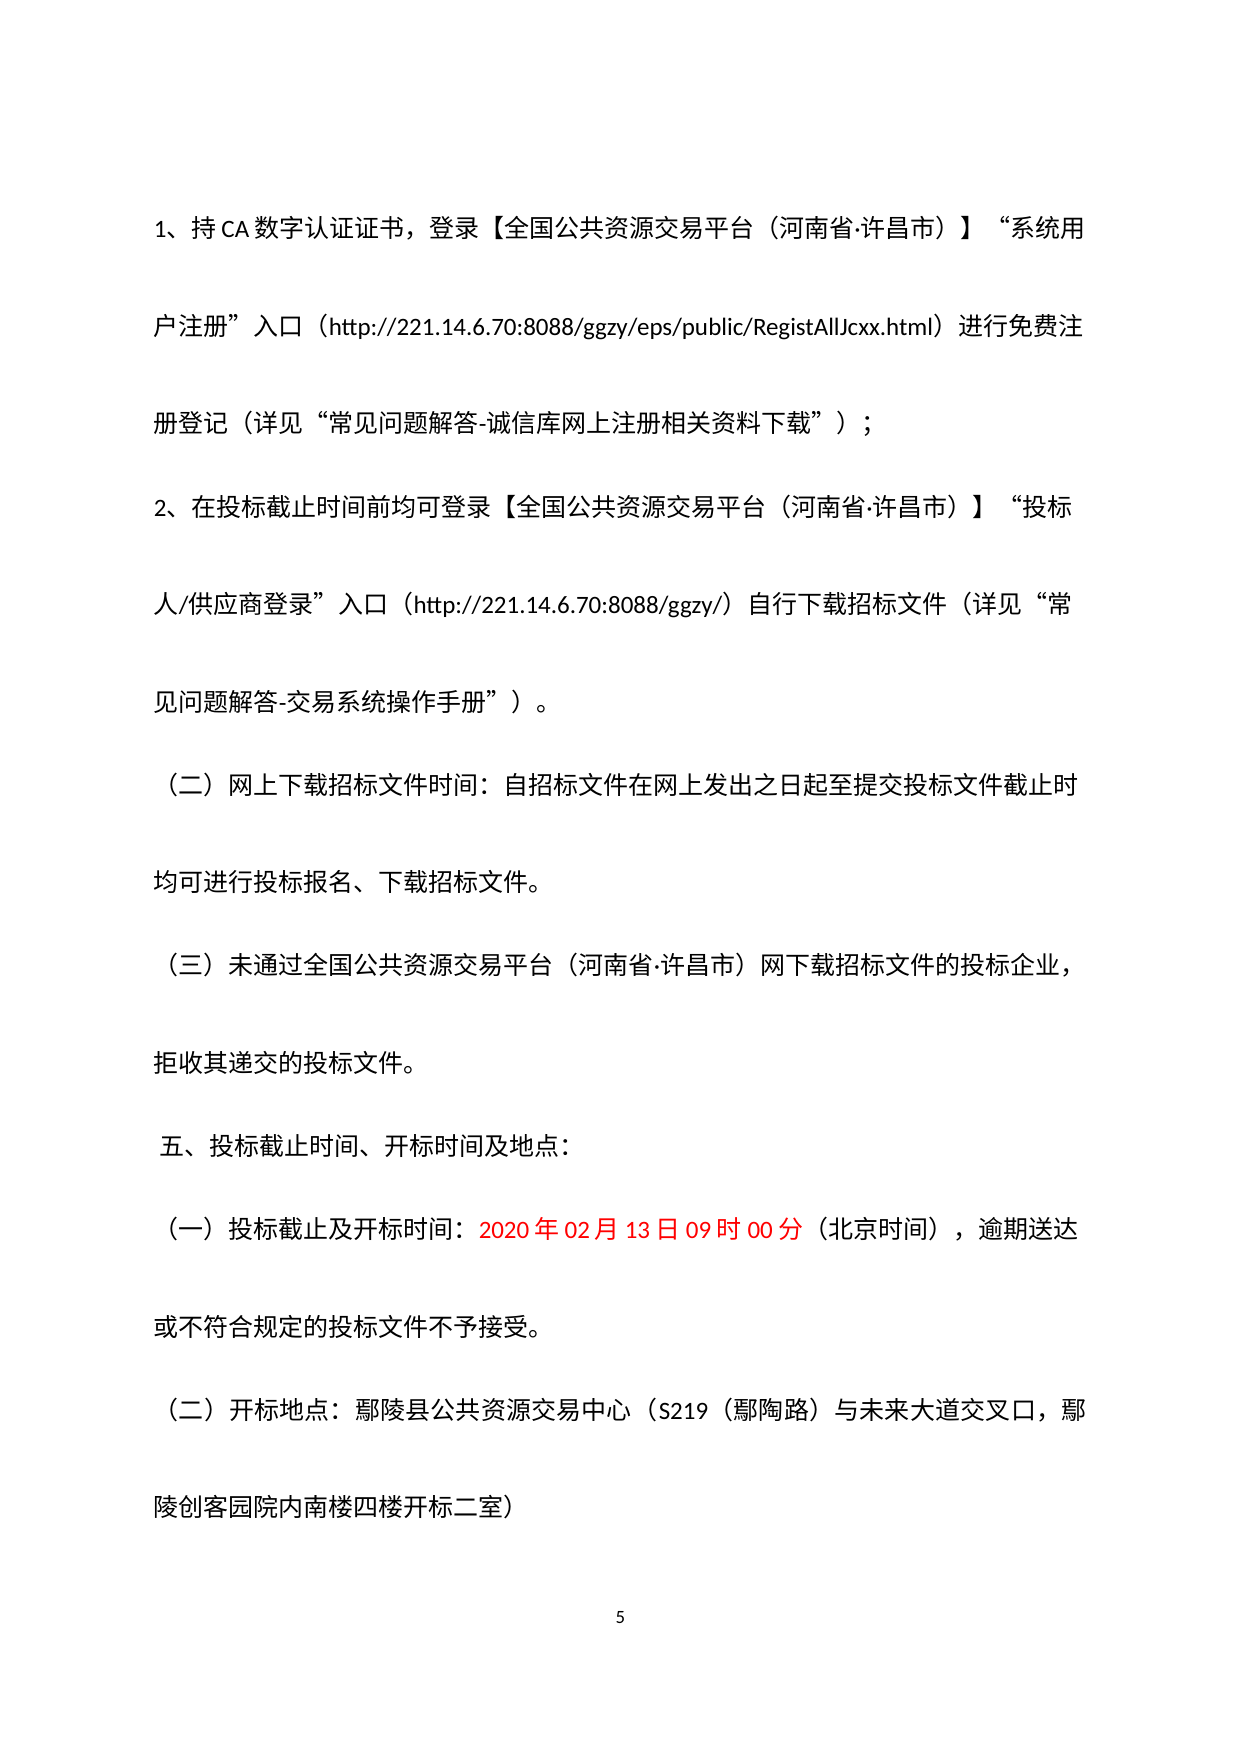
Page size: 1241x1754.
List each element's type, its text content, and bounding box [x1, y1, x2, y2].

text 五、投标截止时间、开标时间及地点： [153, 1112, 1087, 1177]
text （三）未通过全国公共资源交易平台（河南省·许昌市）网下载招标文件的投标企业，拒收其递交的投标文件。 [153, 931, 1087, 1094]
text 1、持CA数字认证证书，登录【全国公共资源交易平台（河南省·许昌市）】“系统用户注册”入口（http://221.14.6.70:8088/ggzy/eps/public/RegistAllJcxx.html）进行免费注册登记（详见“常见问题解答-诚信库网上注册相关资料下载”）； [153, 194, 1087, 454]
text （一）投标截止及开标时间：2020年02月13日 09 时 00 分（北京时间），逾期送达或不符合规定的投标文件不予接受。 [153, 1195, 1087, 1358]
text 2、在投标截止时间前均可登录【全国公共资源交易平台（河南省·许昌市）】“投标人/供应商登录”入口（http://221.14.6.70:8088/ggzy/）自行下载招标文件（详见“常见问题解答-交易系统操作手册”）。 [153, 473, 1087, 733]
text （二）网上下载招标文件时间：自招标文件在网上发出之日起至提交投标文件截止时均可进行投标报名、下载招标文件。 [153, 751, 1087, 913]
text （二）开标地点：鄢陵县公共资源交易中心（S219（鄢陶路）与未来大道交叉口，鄢陵创客园院内南楼四楼开标二室） [153, 1376, 1087, 1538]
